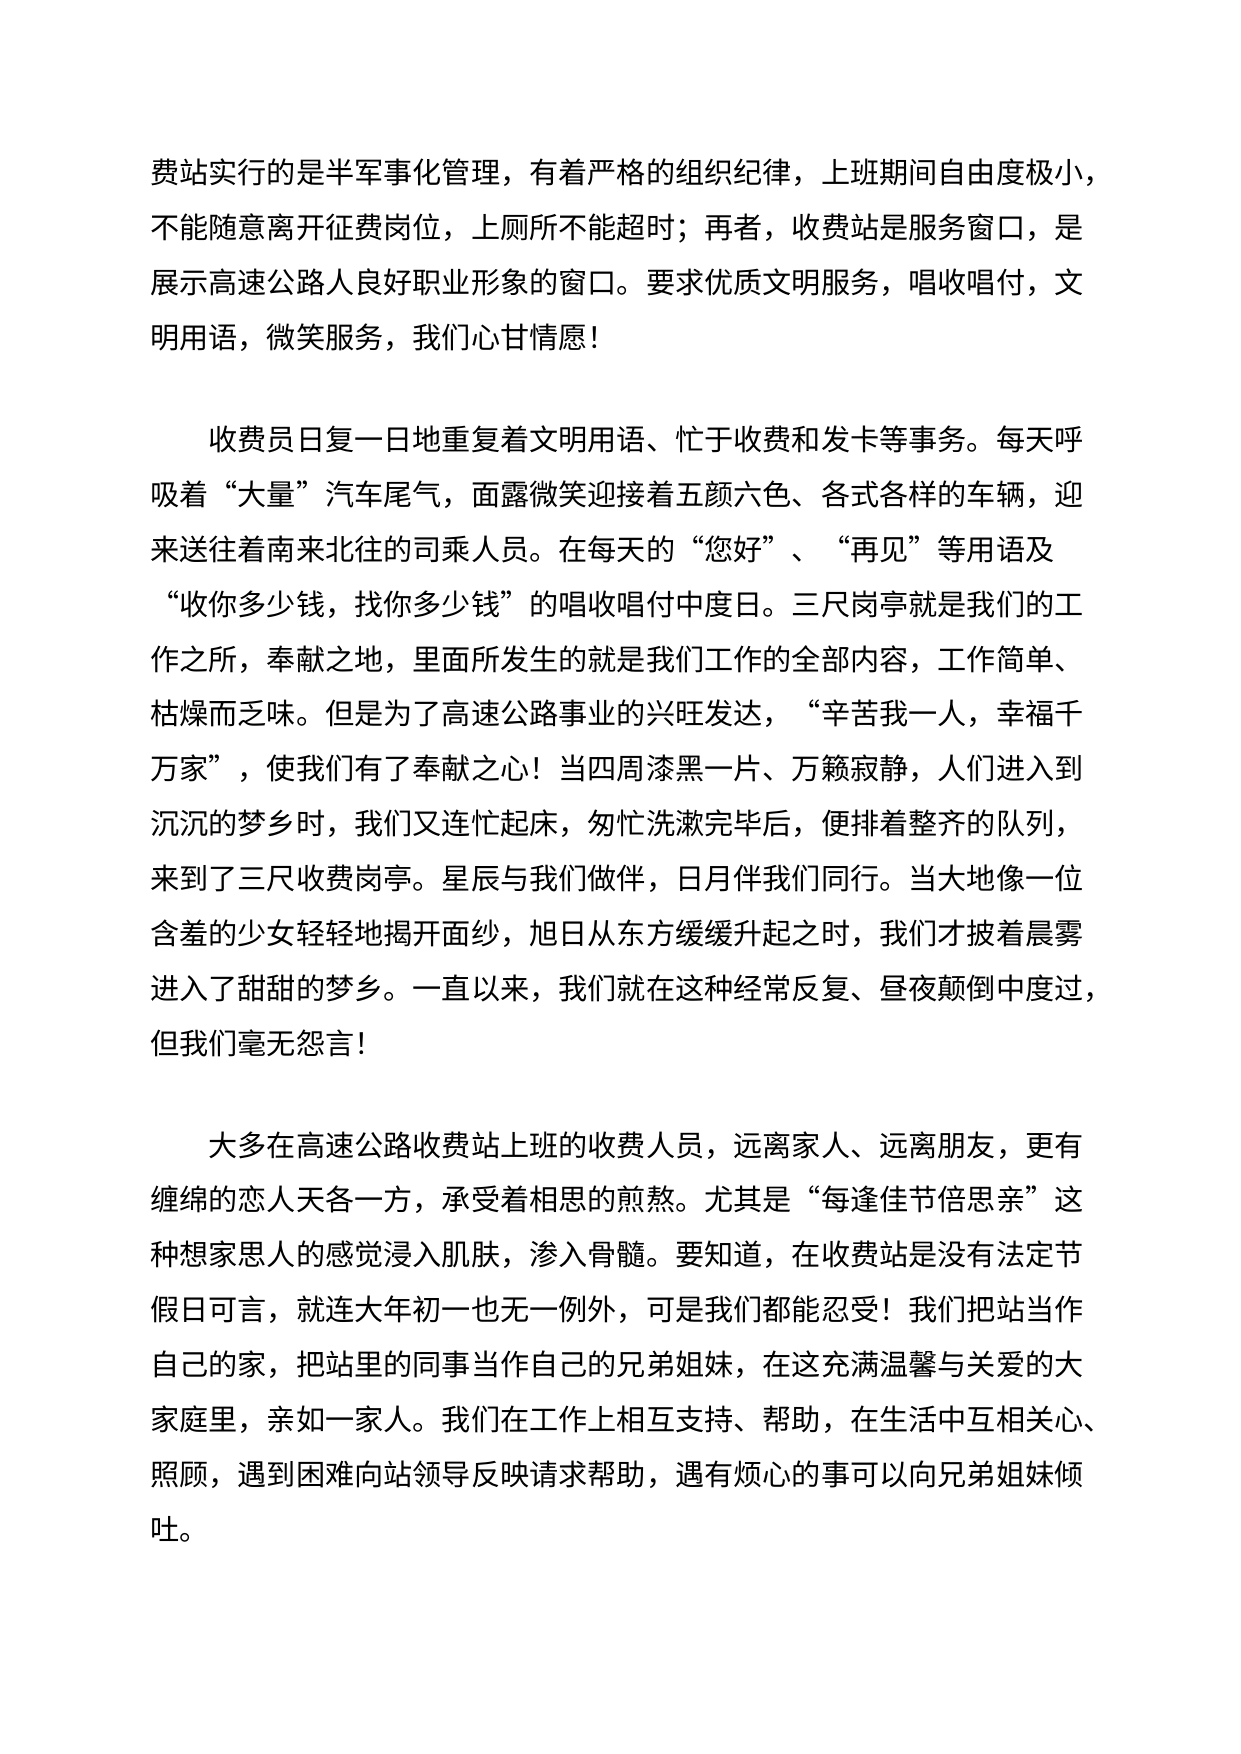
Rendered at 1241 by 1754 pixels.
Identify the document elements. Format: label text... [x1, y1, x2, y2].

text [150, 150, 1090, 357]
text 大多在高速公路收费站上班的收费人员，远离家人、远离朋友，更有缠绵的恋人天各一方，承受着相思的煎熬。尤其是“每逢佳节倍思亲”这种想家思人的感觉浸入肌肤，渗入骨髓。要知道，在收费站是没有法定节假日可言，就连大年初一也无一例外，可是我们都能忍受！我们把站当作自己的家，把站里的同事当作自己的兄弟姐妹，在这充满温馨与关爱的大家庭里，亲如一家人。我们在工作上相互支持、帮助，在生活中互相关心、照顾，遇到困难向站领导反映请求帮助，遇有烦心的事可以向兄弟姐妹倾吐。 [150, 1122, 1090, 1549]
text 收费员日复一日地重复着文明用语、忙于收费和发卡等事务。每天呼吸着“大量”汽车尾气，面露微笑迎接着五颜六色、各式各样的车辆，迎来送往着南来北往的司乘人员。在每天的“您好”、“再见”等用语及“收你多少钱，找你多少钱”的唱收唱付中度日。三尺岗亭就是我们的工作之所，奉献之地，里面所发生的就是我们工作的全部内容，工作简单、枯燥而乏味。但是为了高速公路事业的兴旺发达，“辛苦我一人，幸福千万家”，使我们有了奉献之心！当四周漆黑一片、万籁寂静，人们进入到沉沉的梦乡时，我们又连忙起床，匆忙洗漱完毕后，便排着整齐的队列，来到了三尺收费岗亭。星辰与我们做伴，日月伴我们同行。当大地像一位含羞的少女轻轻地揭开面纱，旭日从东方缓缓升起之时，我们才披着晨雾进入了甜甜的梦乡。一直以来，我们就在这种经常反复、昼夜颠倒中度过，但我们毫无怨言！ [150, 416, 1090, 1063]
